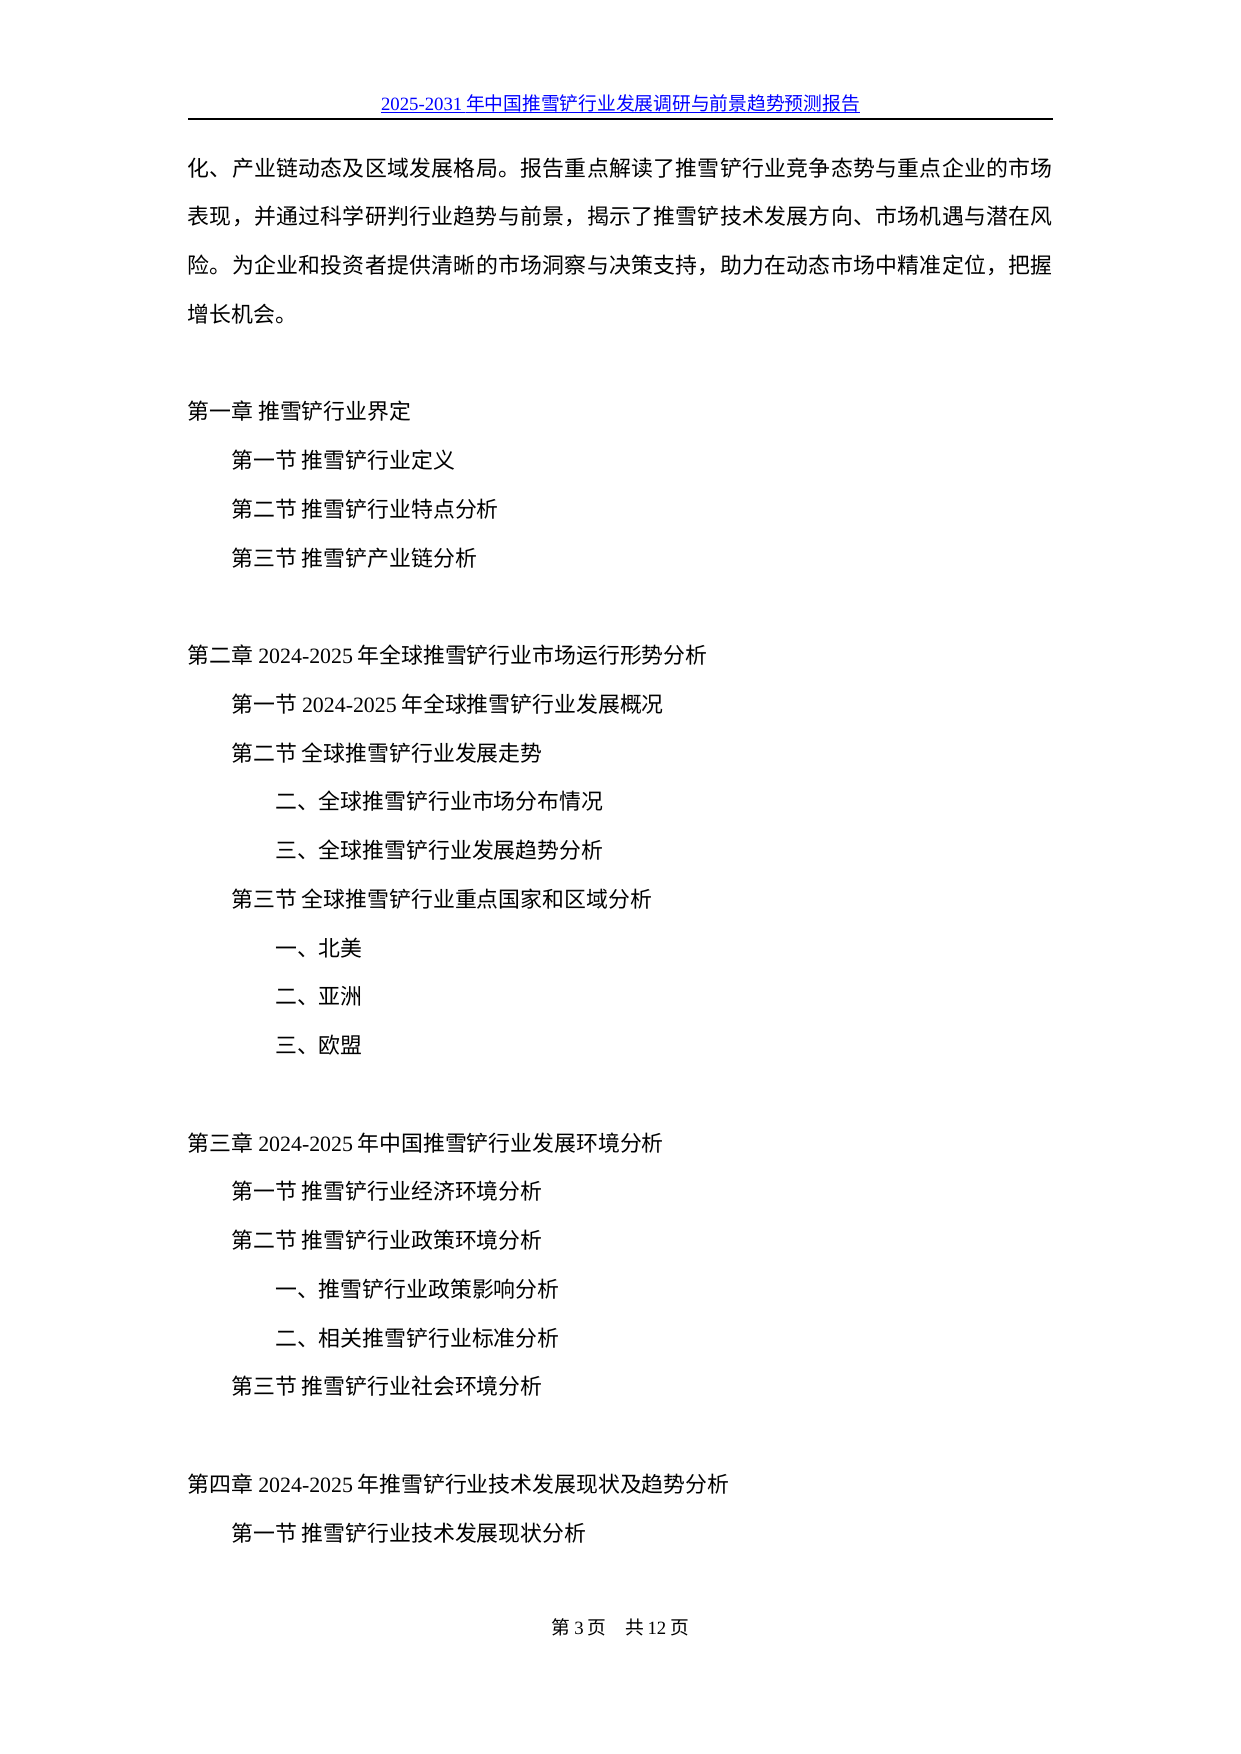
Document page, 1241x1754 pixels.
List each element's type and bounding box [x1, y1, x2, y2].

text [187, 150, 1053, 1548]
